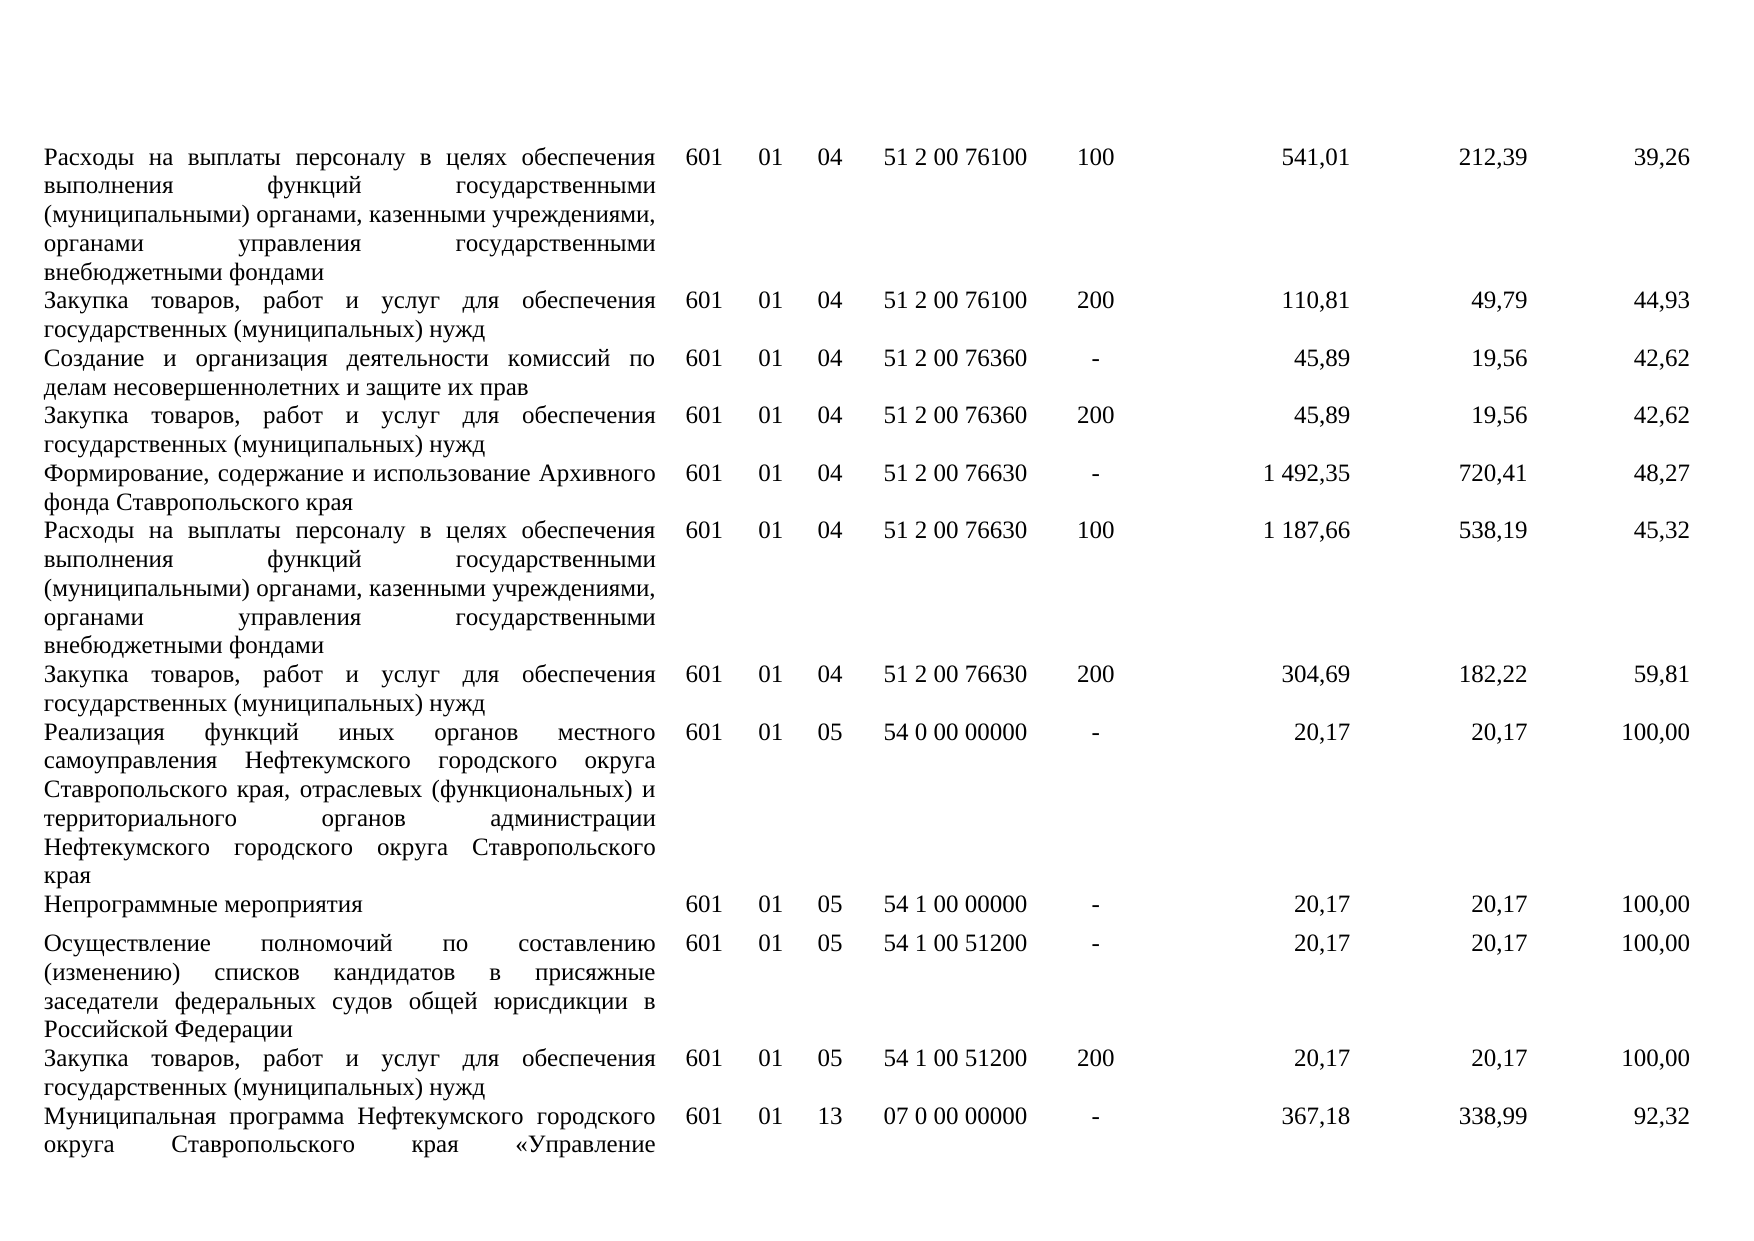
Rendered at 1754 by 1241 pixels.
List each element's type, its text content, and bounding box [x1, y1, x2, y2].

table_cell 19,56 [1361, 343, 1539, 401]
table_cell 54 0 00 00000 [859, 717, 1051, 889]
table_cell 39,26 [1539, 142, 1701, 286]
table_cell 601 [667, 516, 741, 659]
table_cell 01 [741, 401, 800, 458]
table_cell 20,17 [1140, 889, 1361, 928]
table_cell 601 [667, 1043, 741, 1101]
table_cell 601 [667, 659, 741, 717]
table_cell 601 [667, 458, 741, 516]
table_cell 01 [741, 928, 800, 1043]
table_cell 01 [741, 1043, 800, 1101]
table_cell 49,79 [1361, 286, 1539, 343]
table_cell 51 2 00 76630 [859, 659, 1051, 717]
table_cell Создание и организация деятельности комиссий по делам несовершеннолетних и защите их прав [33, 343, 667, 401]
table_cell Закупка товаров, работ и услуг для обеспечения государственных (муниципальных) нужд [33, 401, 667, 458]
table_cell 05 [800, 717, 859, 889]
table_cell 200 [1051, 286, 1140, 343]
table_cell 100,00 [1539, 717, 1701, 889]
table_cell Закупка товаров, работ и услуг для обеспечения государственных (муниципальных) нужд [33, 659, 667, 717]
table_cell 212,39 [1361, 142, 1539, 286]
table_cell Закупка товаров, работ и услуг для обеспечения государственных (муниципальных) нужд [33, 1043, 667, 1101]
table_cell 20,17 [1140, 717, 1361, 889]
table_cell 51 2 00 76360 [859, 401, 1051, 458]
table_cell 13 [800, 1101, 859, 1179]
table_cell 51 2 00 76630 [859, 516, 1051, 659]
table_cell 01 [741, 458, 800, 516]
table_cell 42,62 [1539, 401, 1701, 458]
table_cell 601 [667, 717, 741, 889]
table_cell 20,17 [1140, 928, 1361, 1043]
table_cell 04 [800, 659, 859, 717]
table_cell 367,18 [1140, 1101, 1361, 1179]
table_cell Формирование, содержание и использование Архивного фонда Ставропольского края [33, 458, 667, 516]
table_cell 05 [800, 1043, 859, 1101]
table_cell 100,00 [1539, 928, 1701, 1043]
table_cell 601 [667, 401, 741, 458]
table_cell 601 [667, 889, 741, 928]
table_cell 20,17 [1140, 1043, 1361, 1101]
table_cell 45,32 [1539, 516, 1701, 659]
table_cell 20,17 [1361, 717, 1539, 889]
table_cell 200 [1051, 1043, 1140, 1101]
table_cell 42,62 [1539, 343, 1701, 401]
table_cell 100,00 [1539, 1043, 1701, 1101]
table_cell - [1051, 717, 1140, 889]
table_cell 304,69 [1140, 659, 1361, 717]
table_cell 01 [741, 286, 800, 343]
table_cell 20,17 [1361, 928, 1539, 1043]
table_cell 04 [800, 343, 859, 401]
table_cell 54 1 00 00000 [859, 889, 1051, 928]
table_cell 541,01 [1140, 142, 1361, 286]
table_cell 51 2 00 76360 [859, 343, 1051, 401]
table_cell 01 [741, 1101, 800, 1179]
table_cell - [1051, 889, 1140, 928]
table_cell 601 [667, 286, 741, 343]
table_cell 601 [667, 1101, 741, 1179]
table_cell 04 [800, 458, 859, 516]
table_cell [33, 1101, 667, 1179]
table_cell 601 [667, 343, 741, 401]
table_cell - [1051, 928, 1140, 1043]
table_cell 601 [667, 142, 741, 286]
table_cell 601 [667, 928, 741, 1043]
table_cell 100 [1051, 516, 1140, 659]
table_cell 01 [741, 516, 800, 659]
table_cell 04 [800, 401, 859, 458]
table_cell - [1051, 458, 1140, 516]
table_cell 45,89 [1140, 401, 1361, 458]
table_cell 44,93 [1539, 286, 1701, 343]
table_cell Осуществление полномочий по составлению (изменению) списков кандидатов в присяжные заседатели федеральных судов общей юрисдикции в Российской Федерации [33, 928, 667, 1043]
table_cell Реализация функций иных органов местного самоуправления Нефтекумского городского округа Ставропольского края, отраслевых (функциональных) и территориального органов администрации Нефтекумского городского округа Ставропольского края [33, 717, 667, 889]
table_cell 1 492,35 [1140, 458, 1361, 516]
table_cell - [1051, 343, 1140, 401]
table_cell 110,81 [1140, 286, 1361, 343]
table_cell 20,17 [1361, 889, 1539, 928]
table_cell 182,22 [1361, 659, 1539, 717]
table_cell 200 [1051, 401, 1140, 458]
table_cell 100 [1051, 142, 1140, 286]
table_cell 01 [741, 659, 800, 717]
table_cell 54 1 00 51200 [859, 1043, 1051, 1101]
table_cell Непрограммные мероприятия [33, 889, 667, 928]
table_cell 05 [800, 889, 859, 928]
table_cell 45,89 [1140, 343, 1361, 401]
table_cell 05 [800, 928, 859, 1043]
table_cell 20,17 [1361, 1043, 1539, 1101]
table_cell 1 187,66 [1140, 516, 1361, 659]
table_cell 01 [741, 343, 800, 401]
table_cell - [1051, 1101, 1140, 1179]
table_cell 48,27 [1539, 458, 1701, 516]
table_cell 92,32 [1539, 1101, 1701, 1179]
table_cell 538,19 [1361, 516, 1539, 659]
table_cell 200 [1051, 659, 1140, 717]
table_cell 04 [800, 516, 859, 659]
table_cell 51 2 00 76100 [859, 142, 1051, 286]
table_cell 04 [800, 142, 859, 286]
table_cell 07 0 00 00000 [859, 1101, 1051, 1179]
table_cell 720,41 [1361, 458, 1539, 516]
table_cell 51 2 00 76630 [859, 458, 1051, 516]
table_cell Закупка товаров, работ и услуг для обеспечения государственных (муниципальных) нужд [33, 286, 667, 343]
table_cell 01 [741, 142, 800, 286]
table_cell 04 [800, 286, 859, 343]
table_cell 01 [741, 889, 800, 928]
table_cell 100,00 [1539, 889, 1701, 928]
table_cell 19,56 [1361, 401, 1539, 458]
table_cell 54 1 00 51200 [859, 928, 1051, 1043]
table_cell 51 2 00 76100 [859, 286, 1051, 343]
table_cell 338,99 [1361, 1101, 1539, 1179]
table_cell 01 [741, 717, 800, 889]
table_cell 59,81 [1539, 659, 1701, 717]
